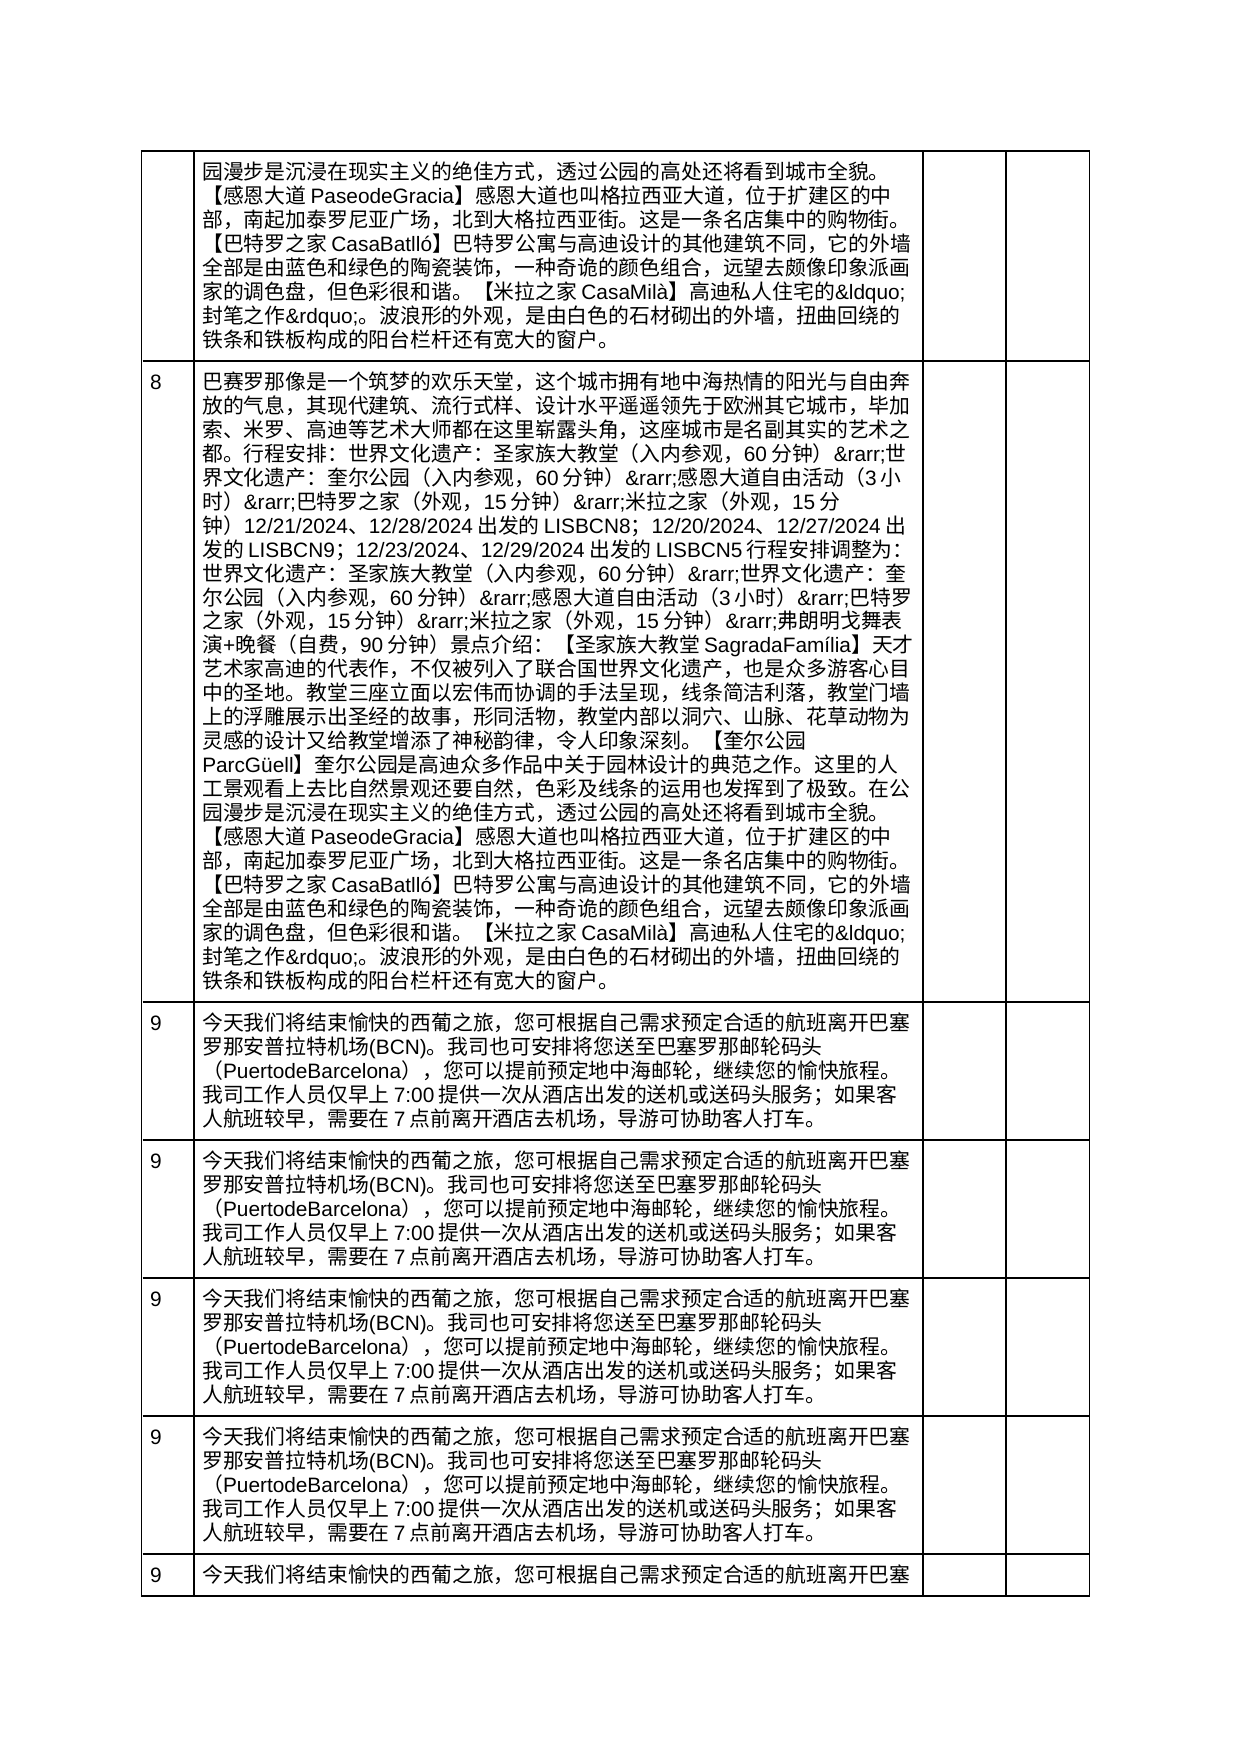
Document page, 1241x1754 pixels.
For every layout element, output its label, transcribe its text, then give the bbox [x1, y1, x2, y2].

table_cell 9 [142, 1002, 193, 1139]
table_cell 9 [142, 1554, 193, 1595]
table_cell [1007, 152, 1089, 360]
table_cell [924, 152, 1005, 360]
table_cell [195, 152, 922, 360]
table_cell [924, 362, 1005, 1001]
table_cell 8 [142, 152, 193, 360]
table_cell [924, 1279, 1005, 1415]
table_cell [924, 1555, 1005, 1595]
table_cell [924, 1417, 1005, 1553]
table_cell [924, 1141, 1005, 1277]
table_cell 9 [142, 1278, 193, 1415]
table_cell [195, 1555, 922, 1595]
table_cell [1007, 1003, 1089, 1139]
table_cell 9 [142, 1140, 193, 1277]
table_cell 8 [142, 361, 193, 1001]
table_cell [924, 1003, 1005, 1139]
table_cell [1007, 1417, 1089, 1553]
table_cell [1007, 1141, 1089, 1277]
table_cell [1007, 362, 1089, 1001]
table_cell 9 [142, 1416, 193, 1553]
table_cell [1007, 1555, 1089, 1595]
table_cell [1007, 1279, 1089, 1415]
